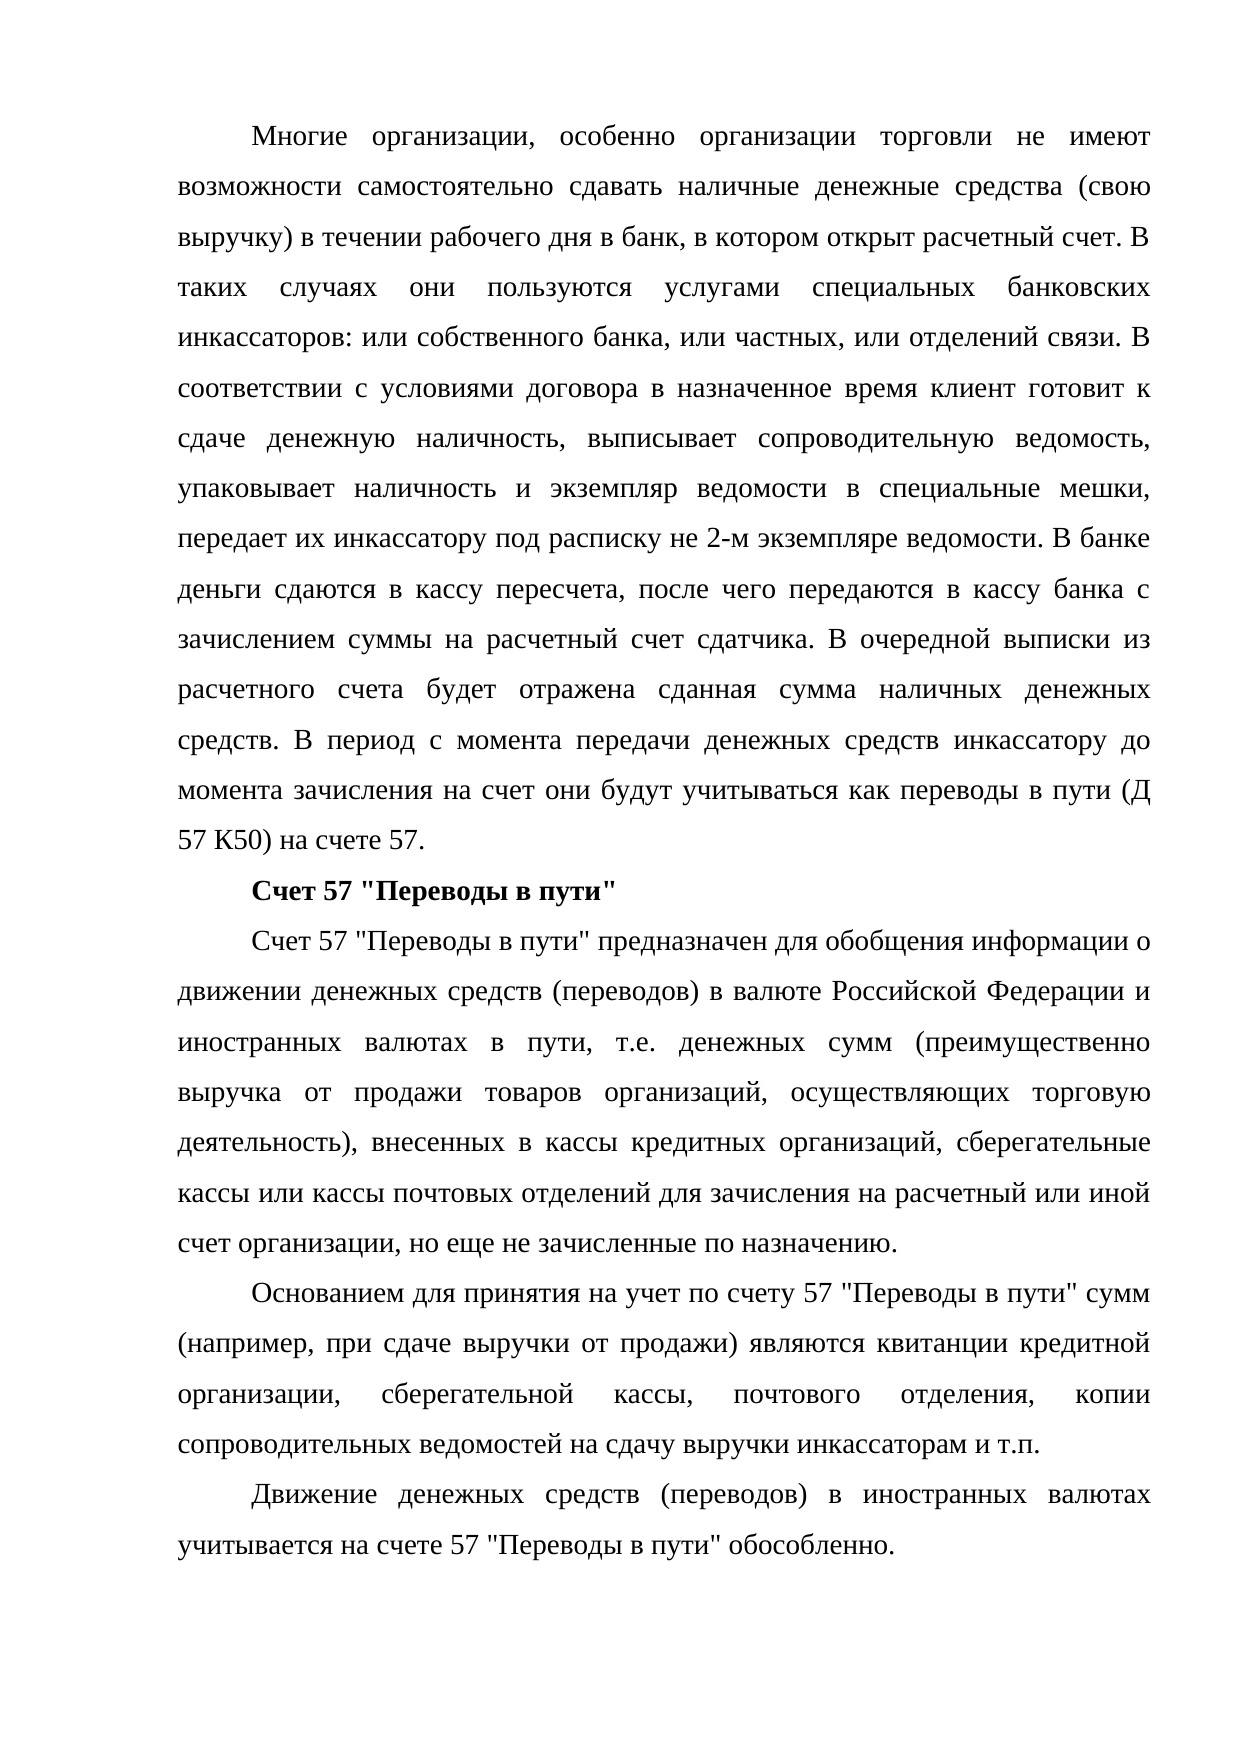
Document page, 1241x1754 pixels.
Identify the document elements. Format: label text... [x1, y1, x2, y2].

text Многие организации, особенно организации торговли не имеют возможности самостоятельно сдавать наличные денежные средства (свою выручку) в течении рабочего дня в банк, в котором открыт расчетный счет. В таких случаях они пользуются услугами специальных банковских инкассаторов: или собственного банка, или частных, или отделений связи. В соответствии с условиями договора в назначенное время клиент готовит к сдаче денежную наличность, выписывает сопроводительную ведомость, упаковывает наличность и экземпляр ведомости в специальные мешки, передает их инкассатору под расписку не 2-м экземпляре ведомости. В банке деньги сдаются в кассу пересчета, после чего передаются в кассу банка с зачислением суммы на расчетный счет сдатчика. В очередной выписки из расчетного счета будет отражена сданная сумма наличных денежных средств. В период с момента передачи денежных средств инкассатору до момента зачисления на счет они будут учитываться как переводы в пути (Д 57 К50) на счете 57. [177, 118, 1152, 856]
text Счет 57 "Переводы в пути" предназначен для обобщения информации о движении денежных средств (переводов) в валюте Российской Федерации и иностранных валютах в пути, т.е. денежных сумм (преимущественно выручка от продажи товаров организаций, осуществляющих торговую деятельность), внесенных в кассы кредитных организаций, сберегательные кассы или кассы почтовых отделений для зачисления на расчетный или иной счет организации, но еще не зачисленные по назначению. [177, 923, 1152, 1258]
text Основанием для принятия на учет по счету 57 "Переводы в пути" сумм (например, при сдаче выручки от продажи) являются квитанции кредитной организации, сберегательной кассы, почтового отделения, копии сопроводительных ведомостей на сдачу выручки инкассаторам и т.п. [177, 1275, 1152, 1460]
text Счет 57 "Переводы в пути" [177, 873, 1152, 906]
text Движение денежных средств (переводов) в иностранных валютах учитывается на счете 57 "Переводы в пути" обособленно. [177, 1477, 1152, 1560]
